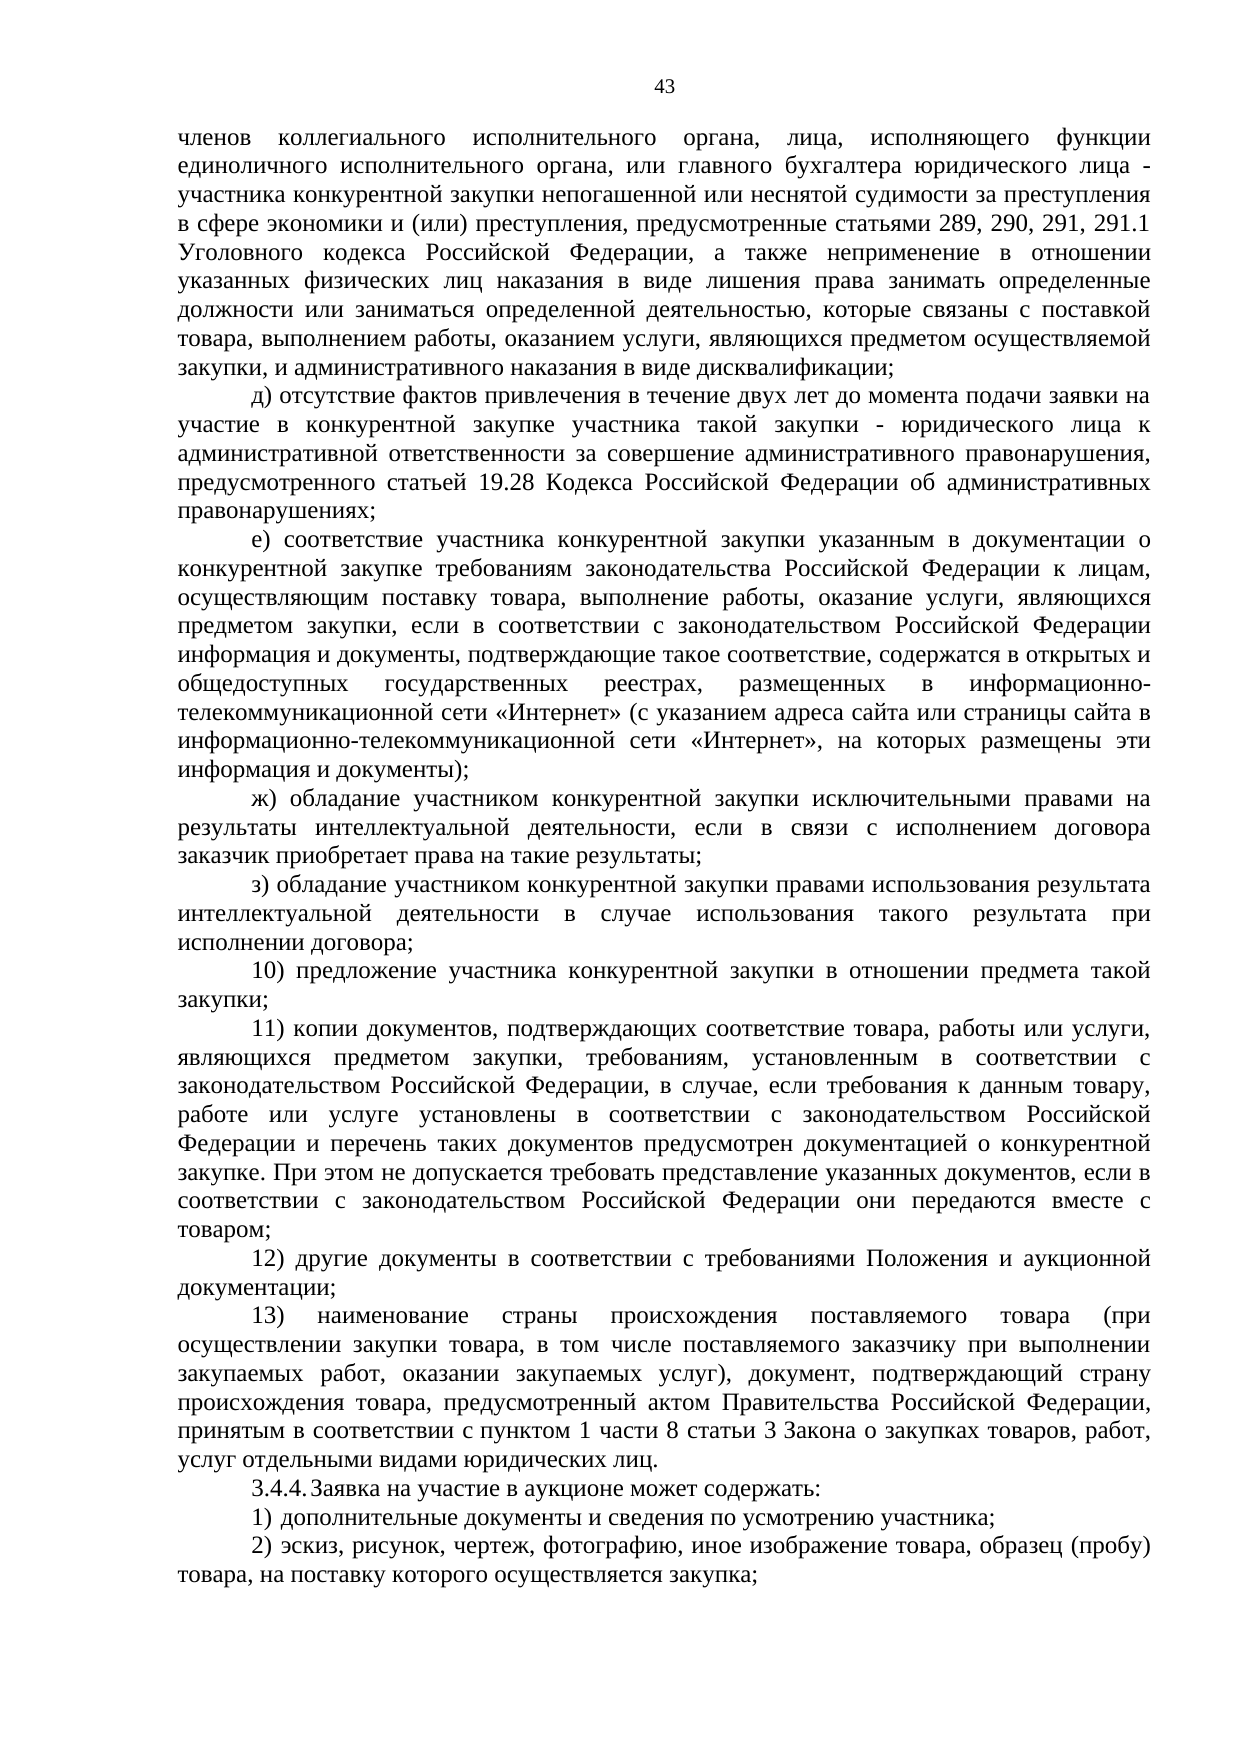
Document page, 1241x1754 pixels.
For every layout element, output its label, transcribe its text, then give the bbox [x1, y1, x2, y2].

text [177, 122, 1152, 381]
text д) отсутствие фактов привлечения в течение двух лет до момента подачи заявки на участие в конкурентной закупке участника такой закупки - юридического лица к административной ответственности за совершение административного правонарушения, предусмотренного статьей 19.28 Кодекса Российской Федерации об административных правонарушениях; [177, 381, 1152, 524]
text 11) копии документов, подтверждающих соответствие товара, работы или услуги, являющихся предметом закупки, требованиям, установленным в соответствии с законодательством Российской Федерации, в случае, если требования к данным товару, работе или услуге установлены в соответствии с законодательством Российской Федерации и перечень таких документов предусмотрен документацией о конкурентной закупке. При этом не допускается требовать представление указанных документов, если в соответствии с законодательством Российской Федерации они передаются вместе с товаром; [177, 1013, 1152, 1243]
list эскиз, рисунок, чертеж, фотографию, иное изображение товара, образец (пробу) товара, на поставку которого осуществляется закупка; [177, 1531, 1152, 1588]
list Заявка на участие в аукционе может содержать: [177, 1473, 1152, 1502]
text 10) предложение участника конкурентной закупки в отношении предмета такой закупки; [177, 956, 1152, 1013]
text з) обладание участником конкурентной закупки правами использования результата интеллектуальной деятельности в случае использования такого результата при исполнении договора; [177, 869, 1152, 956]
text е) соответствие участника конкурентной закупки указанным в документации о конкурентной закупке требованиям законодательства Российской Федерации к лицам, осуществляющим поставку товара, выполнение работы, оказание услуги, являющихся предметом закупки, если в соответствии с законодательством Российской Федерации информация и документы, подтверждающие такое соответствие, содержатся в открытых и общедоступных государственных реестрах, размещенных в информационно-телекоммуникационной сети «Интернет» (с указанием адреса сайта или страницы сайта в информационно-телекоммуникационной сети «Интернет», на которых размещены эти информация и документы); [177, 524, 1152, 783]
text 13) наименование страны происхождения поставляемого товара (при осуществлении закупки товара, в том числе поставляемого заказчику при выполнении закупаемых работ, оказании закупаемых услуг), документ, подтверждающий страну происхождения товара, предусмотренный актом Правительства Российской Федерации, принятым в соответствии с пунктом 1 части 8 статьи 3 Закона о закупках товаров, работ, услуг отдельными видами юридических лиц. [177, 1301, 1152, 1473]
text 12) другие документы в соответствии с требованиями Положения и аукционной документации; [177, 1243, 1152, 1301]
list дополнительные документы и сведения по усмотрению участника; [177, 1502, 1152, 1531]
text ж) обладание участником конкурентной закупки исключительными правами на результаты интеллектуальной деятельности, если в связи с исполнением договора заказчик приобретает права на такие результаты; [177, 783, 1152, 869]
